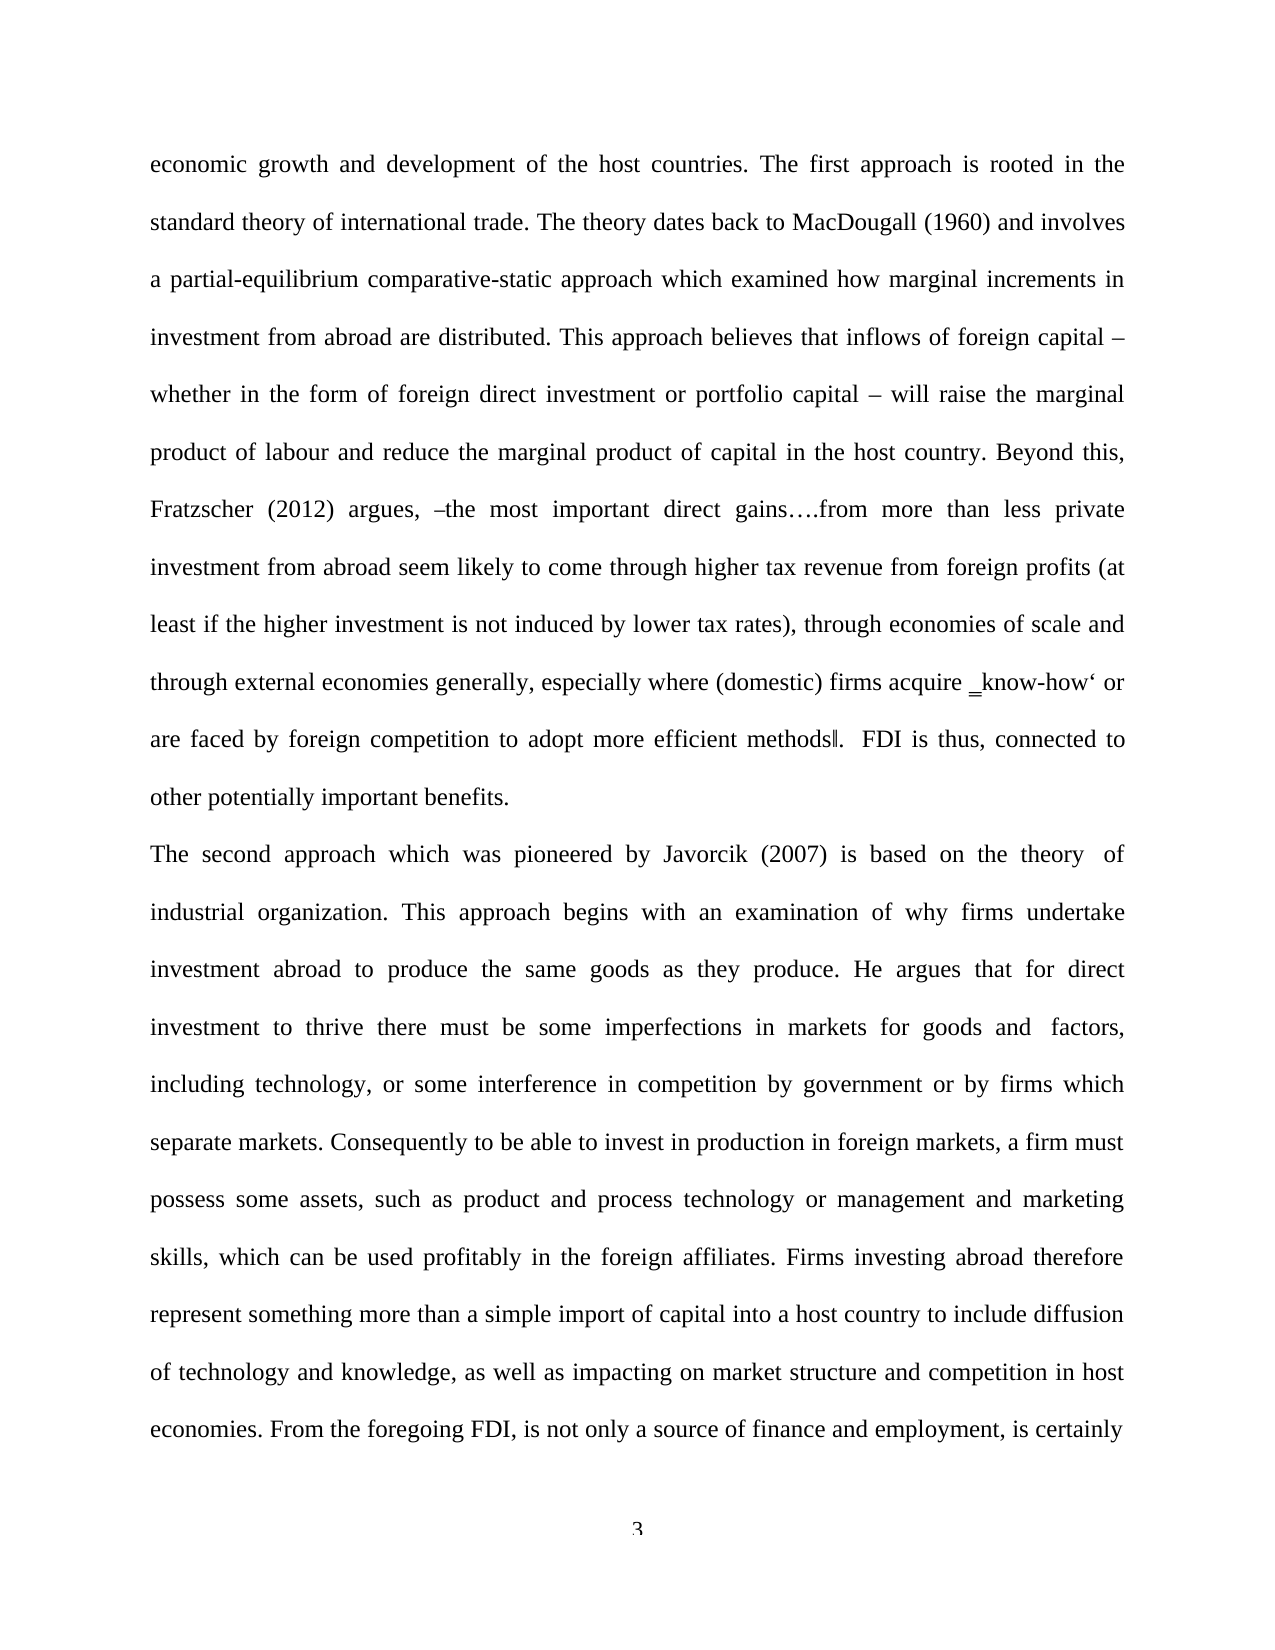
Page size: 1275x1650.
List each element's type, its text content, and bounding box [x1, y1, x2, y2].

text economic growth and development of the host countries. The first approach is rooted in the standard theory of international trade. The theory dates back to MacDougall (1960) and involves a partial-equilibrium comparative-static approach which examined how marginal increments in investment from abroad are distributed. This approach believes that inflows of foreign capital – whether in the form of foreign direct investment or portfolio capital – will raise the marginal product of labour and reduce the marginal product of capital in the host country. Beyond this, Fratzscher (2012) argues, ―the most important direct gains….from more than less private investment from abroad seem likely to come through higher tax revenue from foreign profits (at least if the higher investment is not induced by lower tax rates), through economies of scale and through external economies generally, especially where (domestic) firms acquire ‗know-how‘ or are faced by foreign competition to adopt more efficient methods‖. FDI is thus, connected to other potentially important benefits. [150, 149, 1126, 810]
text The second approach which was pioneered by Javorcik (2007) is based on the theory of industrial organization. This approach begins with an examination of why firms undertake investment abroad to produce the same goods as they produce. He argues that for direct investment to thrive there must be some imperfections in markets for goods and factors, including technology, or some interference in competition by government or by firms which separate markets. Consequently to be able to invest in production in foreign markets, a firm must possess some assets, such as product and process technology or management and marketing skills, which can be used profitably in the foreign affiliates. Firms investing abroad therefore represent something more than a simple import of capital into a host country to include diffusion of technology and knowledge, as well as impacting on market structure and competition in host economies. From the foregoing FDI, is not only a source of finance and employment, is certainly [150, 839, 1125, 1443]
